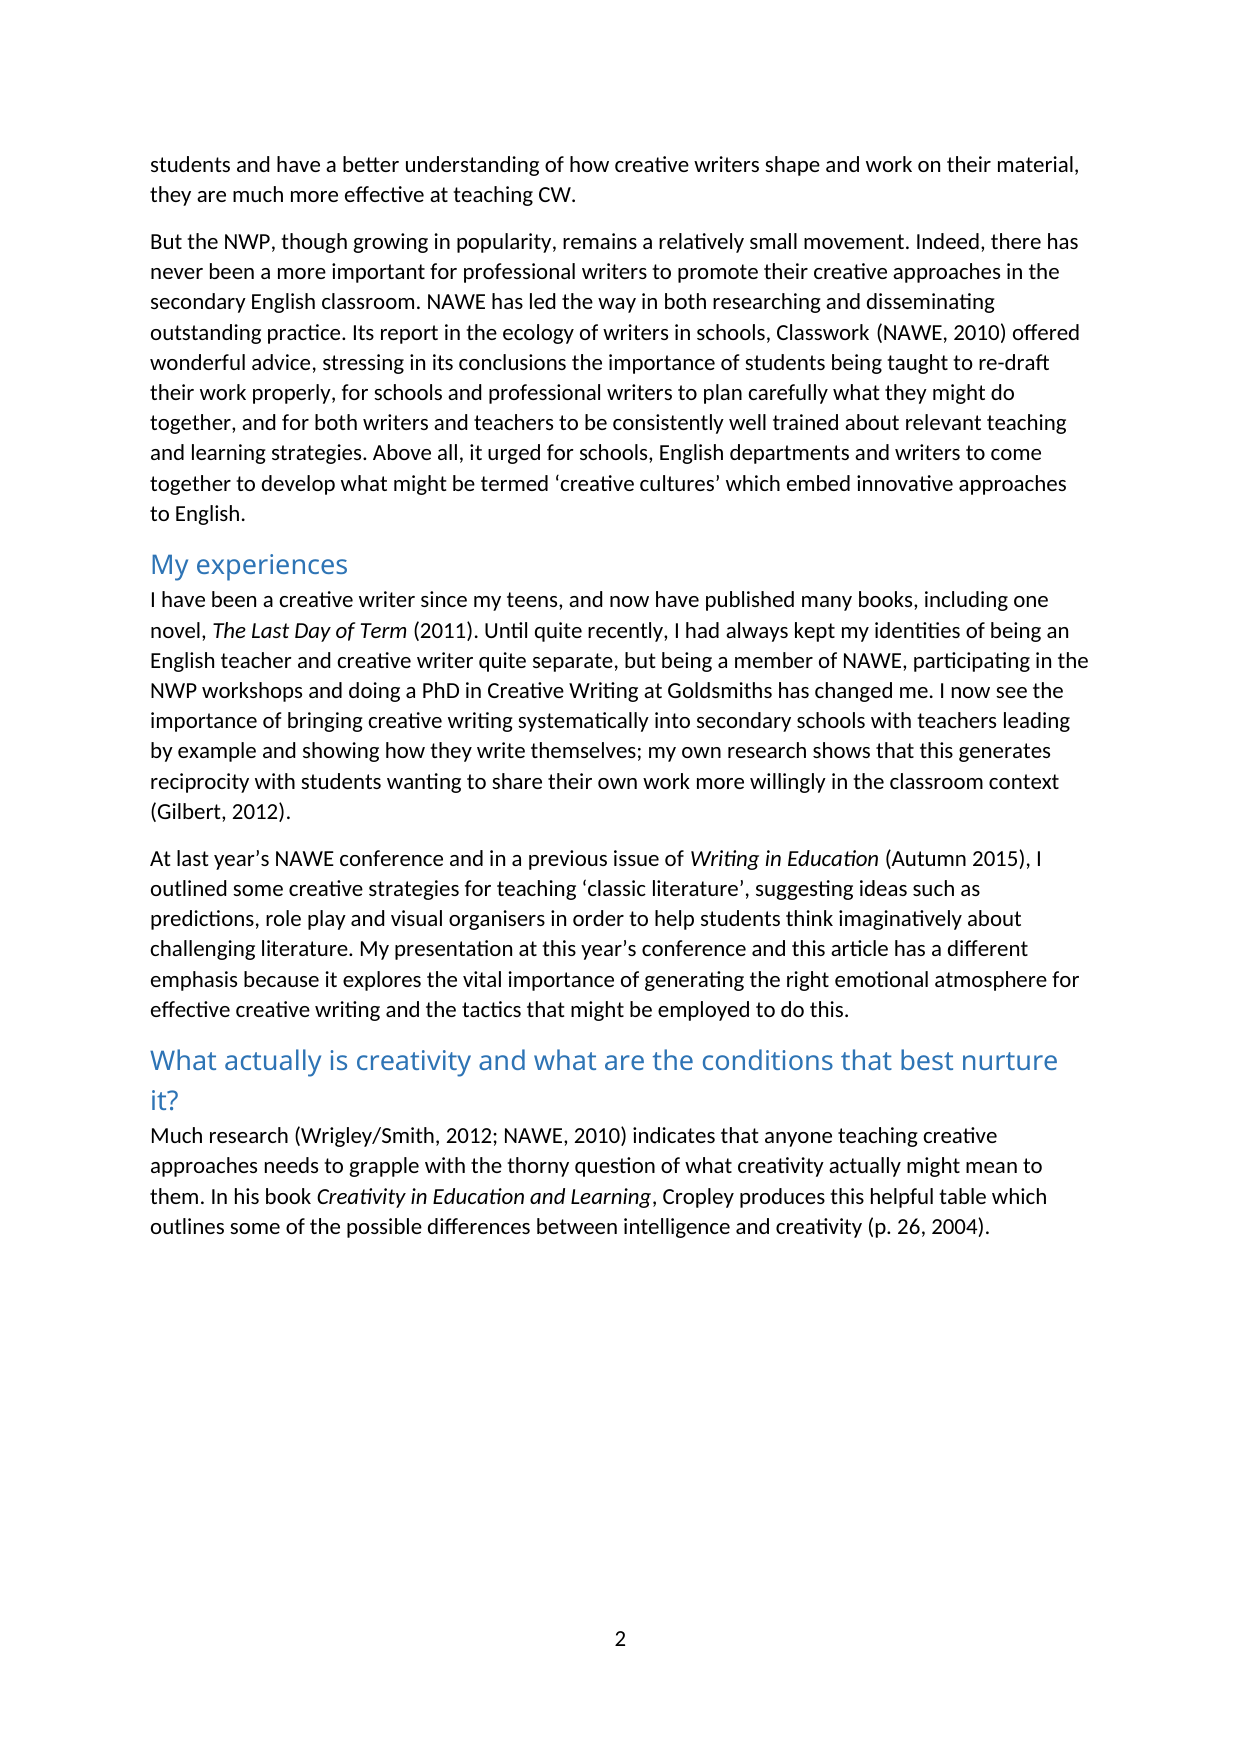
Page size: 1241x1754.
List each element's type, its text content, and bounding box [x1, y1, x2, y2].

text But the NWP, though growing in popularity, remains a relatively small movement. Indeed, there has never been a more important for professional writers to promote their creative approaches in the secondary English classroom. NAWE has led the way in both researching and disseminating outstanding practice. Its report in the ecology of writers in schools, Classwork offered wonderful advice, stressing in its conclusions the importance of students being taught to re-draft their work properly, for schools and professional writers to plan carefully what they might do together, and for both writers and teachers to be consistently well trained about relevant teaching and learning strategies. Above all, it urged for schools, English departments and writers to come together to develop what might be termed ‘creative cultures’ which embed innovative approaches to English. [150, 227, 1090, 527]
text I have been a creative writer since my teens, and now have published many books, including one novel, The Last Day of Term. Until quite recently, I had always kept my identities of being an English teacher and creative writer quite separate, but being a member of NAWE, participating in the NWP workshops and doing a PhD in Creative Writing at Goldsmiths has changed me. I now see the importance of bringing creative writing systematically into secondary schools with teachers leading by example and showing how they write themselves; my own research shows that this generates reciprocity with students wanting to share their own work more willingly in the classroom context. [150, 586, 1090, 825]
subtitle What actually is creativity and what are the conditions that best nurture it? [150, 1042, 1090, 1118]
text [150, 150, 1090, 208]
text At last year’s NAWE conference and in a previous issue of Writing in Education (Autumn 2015), I outlined some creative strategies for teaching ‘classic literature’, suggesting ideas such as predictions, role play and visual organisers in order to help students think imaginatively about challenging literature. My presentation at this year’s conference and this article has a different emphasis because it explores the vital importance of generating the right emotional atmosphere for effective creative writing and the tactics that might be employed to do this. [150, 844, 1090, 1023]
subtitle My experiences [150, 546, 1090, 583]
text Much research (Wrigley/Smith, 2012; NAWE, 2010) indicates that anyone teaching creative approaches needs to grapple with the thorny question of what creativity actually might mean to them. In his book Creativity in Education and Learning, Cropley produces this helpful table which outlines some of the possible differences between intelligence and creativity (p. 26, 2004). [150, 1121, 1090, 1240]
